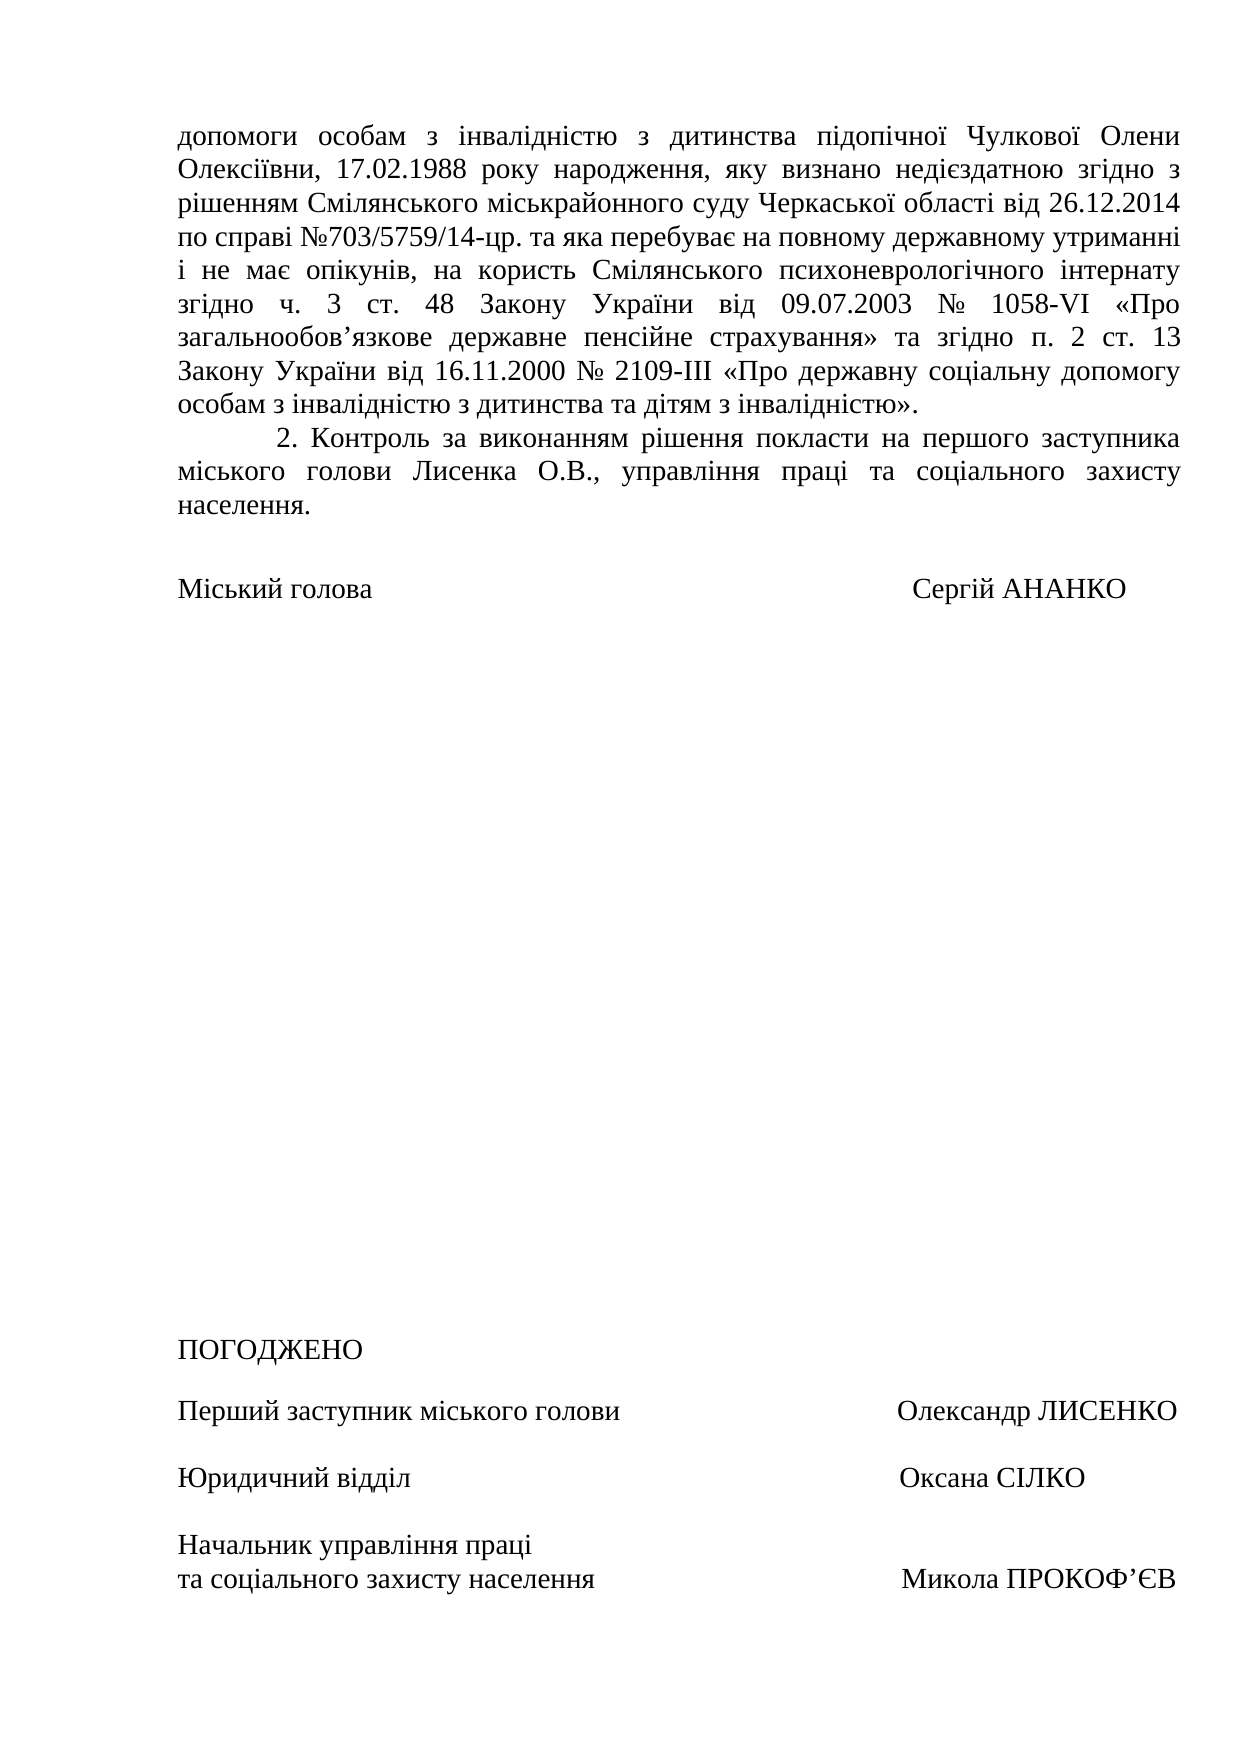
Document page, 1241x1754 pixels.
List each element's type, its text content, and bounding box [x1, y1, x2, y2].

text Перший заступник міського голови Олександр ЛИСЕНКО [177, 1393, 1181, 1427]
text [177, 118, 1181, 420]
text та соціального захисту населення Микола ПРОКОФ’ЄВ [177, 1561, 1181, 1594]
text Начальник управління праці [177, 1527, 1181, 1561]
text Міський голова Сергій АНАНКО [177, 571, 1182, 604]
text 2. Контроль за виконанням рішення покласти на першого заступника міського голови Лисенка О.В., управління праці та соціального захисту населення. [177, 420, 1182, 521]
text ПОГОДЖЕНО [177, 1332, 1181, 1365]
text Юридичний відділ Оксана СІЛКО [177, 1460, 1181, 1494]
